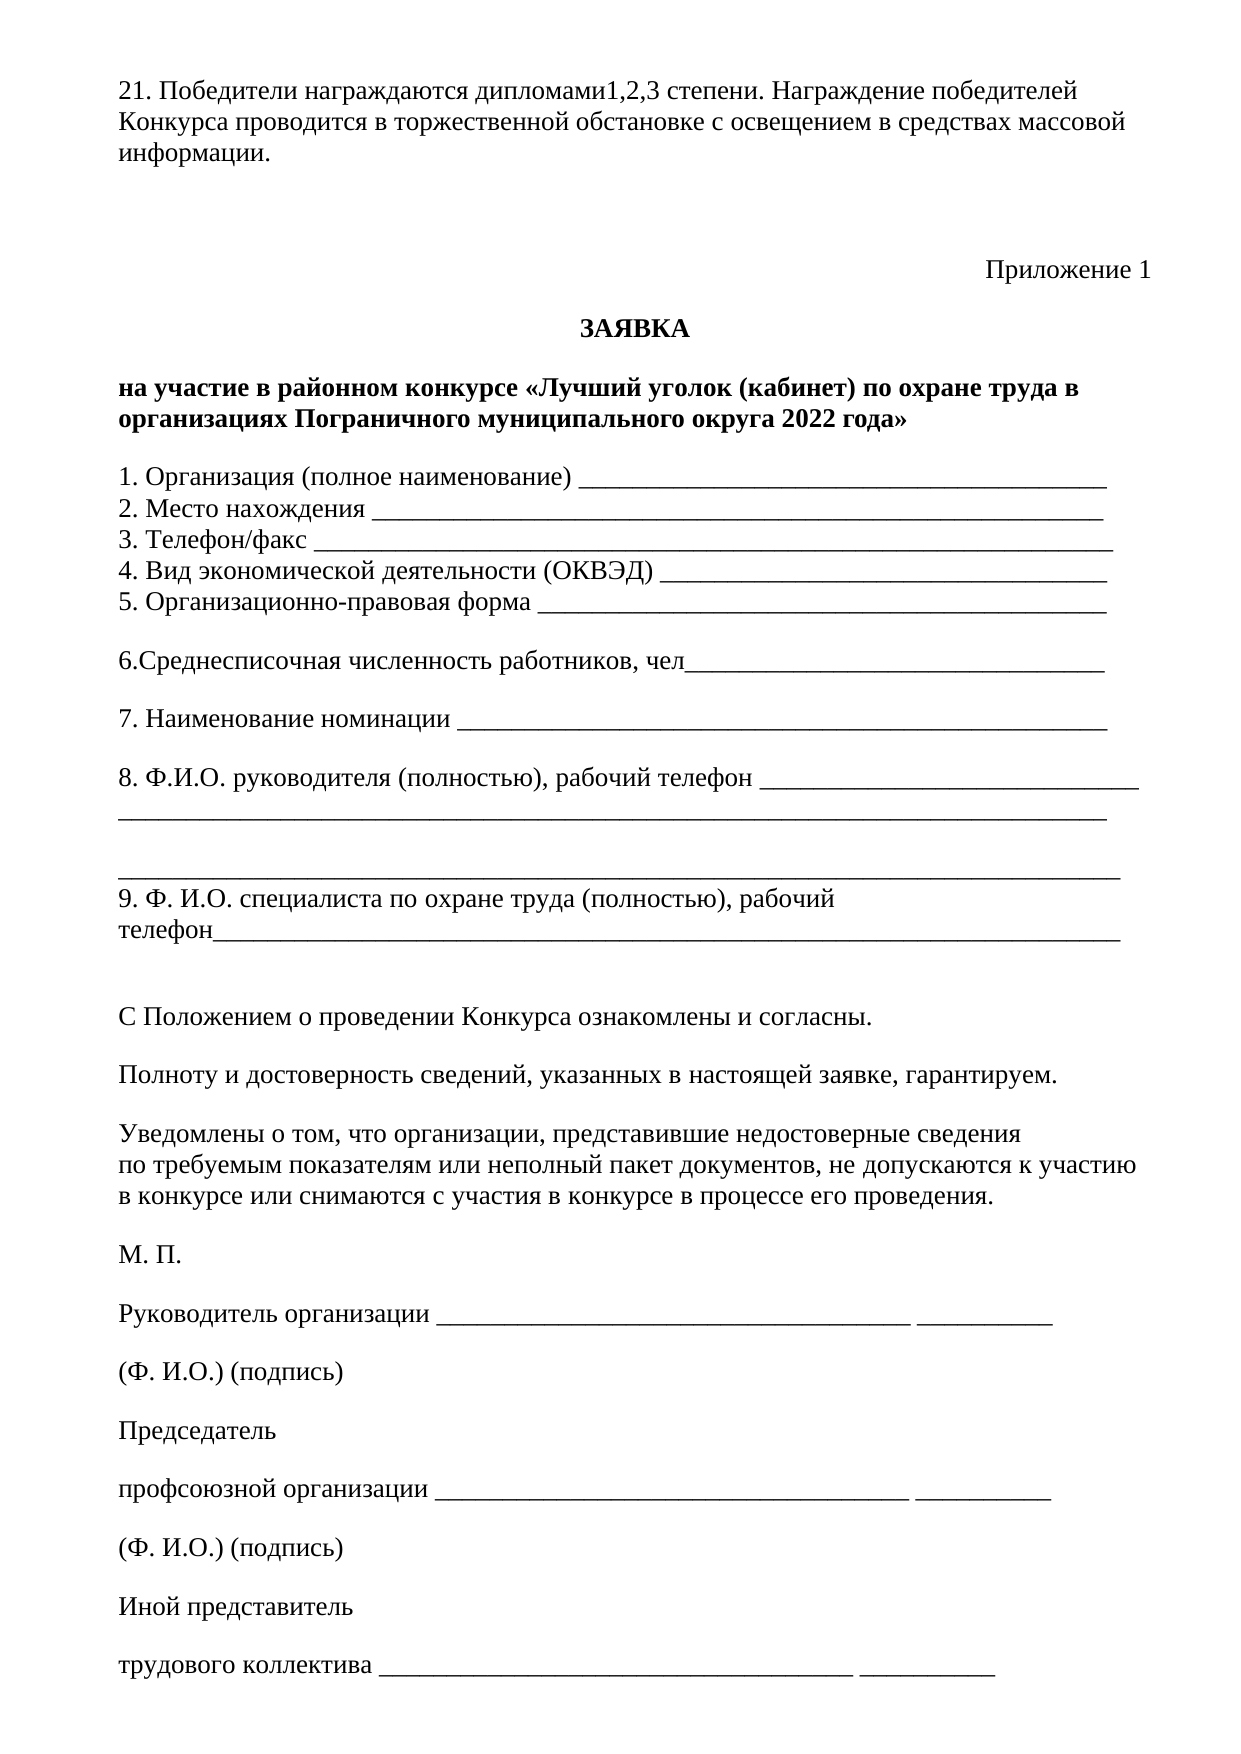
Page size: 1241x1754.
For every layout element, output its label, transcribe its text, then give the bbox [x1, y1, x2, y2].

text Руководитель организации ___________________________________ __________ [118, 1297, 1152, 1328]
text М. П. [118, 1238, 1152, 1269]
text трудового коллектива ___________________________________ __________ [118, 1648, 1152, 1680]
text 7. Наименование номинации ________________________________________________ [118, 702, 1152, 733]
text Председатель [118, 1414, 1152, 1445]
text профсоюзной организации ___________________________________ __________ [118, 1473, 1152, 1504]
text 6.Среднесписочная численность работников, чел_______________________________ [118, 644, 1152, 675]
text Полноту и достоверность сведений, указанных в настоящей заявке, гарантируем. [118, 1058, 1152, 1089]
text (Ф. И.О.) (подпись) [118, 1355, 1152, 1386]
text Иной представитель [118, 1590, 1152, 1621]
text С Положением о проведении Конкурса ознакомлены и согласны. [118, 1000, 1152, 1031]
text Приложение 1 [118, 253, 1152, 284]
text на участие в районном конкурсе «Лучший уголок (кабинет) по охране труда в организациях Пограничного муниципального округа 2022 года» [118, 371, 1152, 433]
text 8. Ф.И.О. руководителя (полностью), рабочий телефон _____________________________________________________________________________________________________ [118, 761, 1152, 823]
text ЗАЯВКА [118, 312, 1152, 343]
text Уведомлены о том, что организации, представившие недостоверные сведения по требуемым показателям или неполный пакет документов, не допускаются к участию в конкурсе или снимаются с участия в конкурсе в процессе его проведения. [118, 1117, 1152, 1211]
text 1. Организация (полное наименование) _______________________________________ 2. Место нахождения ______________________________________________________ 3. Телефон/факс ___________________________________________________________ 4. Вид экономической деятельности (ОКВЭД) _________________________________ 5. Организационно-правовая форма __________________________________________ [118, 461, 1152, 616]
text __________________________________________________________________________ 9. Ф. И.О. специалиста по охране труда (полностью), рабочий телефон___________________________________________________________________ [118, 851, 1152, 972]
text 21. Победители награждаются дипломами1,2,3 степени. Награждение победителей Конкурса проводится в торжественной обстановке с освещением в средствах массовой информации. [118, 74, 1152, 167]
text (Ф. И.О.) (подпись) [118, 1531, 1152, 1562]
